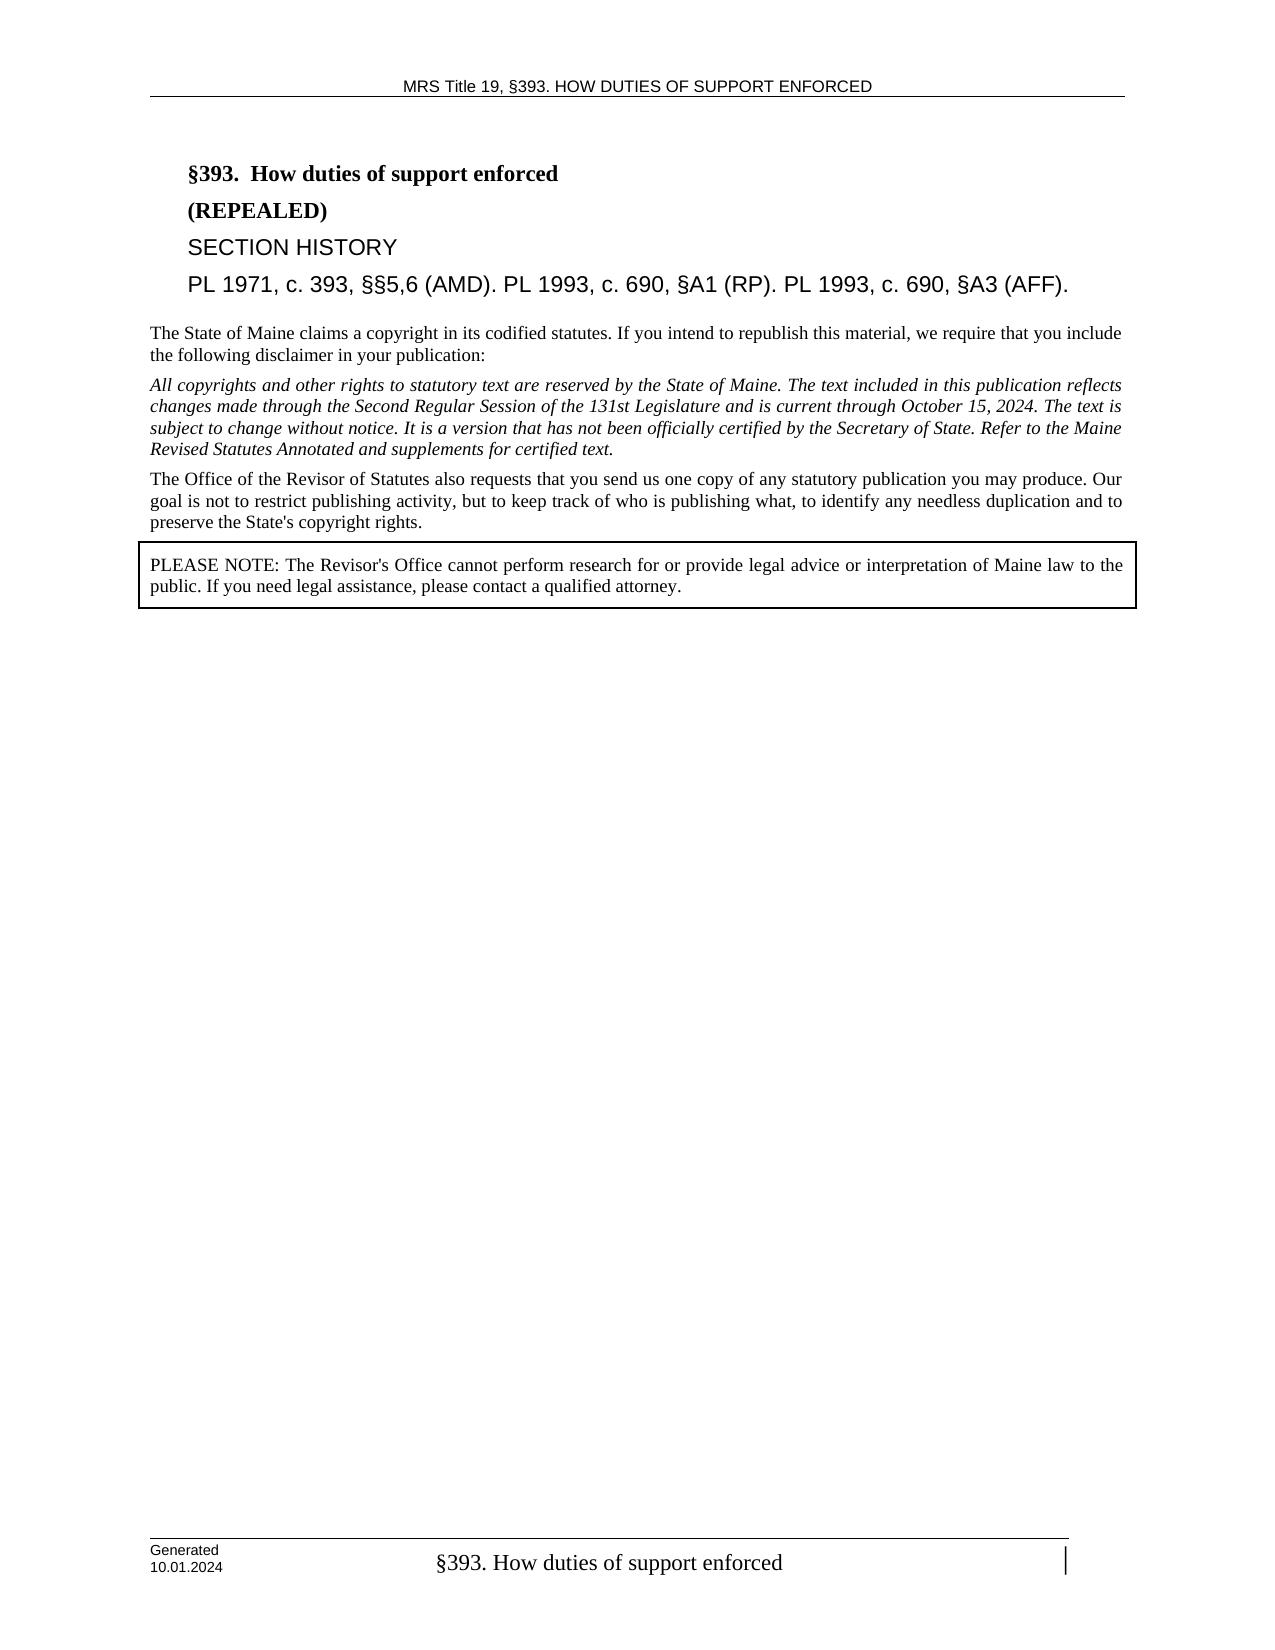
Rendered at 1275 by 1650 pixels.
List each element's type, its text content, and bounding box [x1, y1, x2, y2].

text §393. How duties of support enforced [187, 160, 1125, 187]
text PL 1971, c. 393, §§5,6 (AMD). PL 1993, c. 690, §A1 (RP). PL 1993, c. 690, §A3 (AFF). [187, 271, 1125, 297]
text SECTION HISTORY [187, 234, 1125, 260]
text The Office of the Revisor of Statutes also requests that you send us one copy of any statutory publication you may produce. Our goal is not to restrict publishing activity, but to keep track of who is publishing what, to identify any needless duplication and to preserve the State's copyright rights. [150, 468, 1125, 533]
text (REPEALED) [187, 197, 1125, 223]
text All copyrights and other rights to statutory text are reserved by the State of Maine. The text included in this publication reflects changes made through the Second Regular Session of the 131st Legislature and is current through October 15, 2024 . The text is subject to change without notice. It is a version that has not been officially certified by the Secretary of State. Refer to the Maine Revised Statutes Annotated and supplements for certified text. [150, 373, 1125, 460]
text PLEASE NOTE: The Revisor's Office cannot perform research for or provide legal advice or interpretation of Maine law to the public. If you need legal assistance, please contact a qualified attorney. [140, 543, 1135, 607]
text The State of Maine claims a copyright in its codified statutes. If you intend to republish this material, we require that you include the following disclaimer in your publication: [150, 322, 1125, 365]
